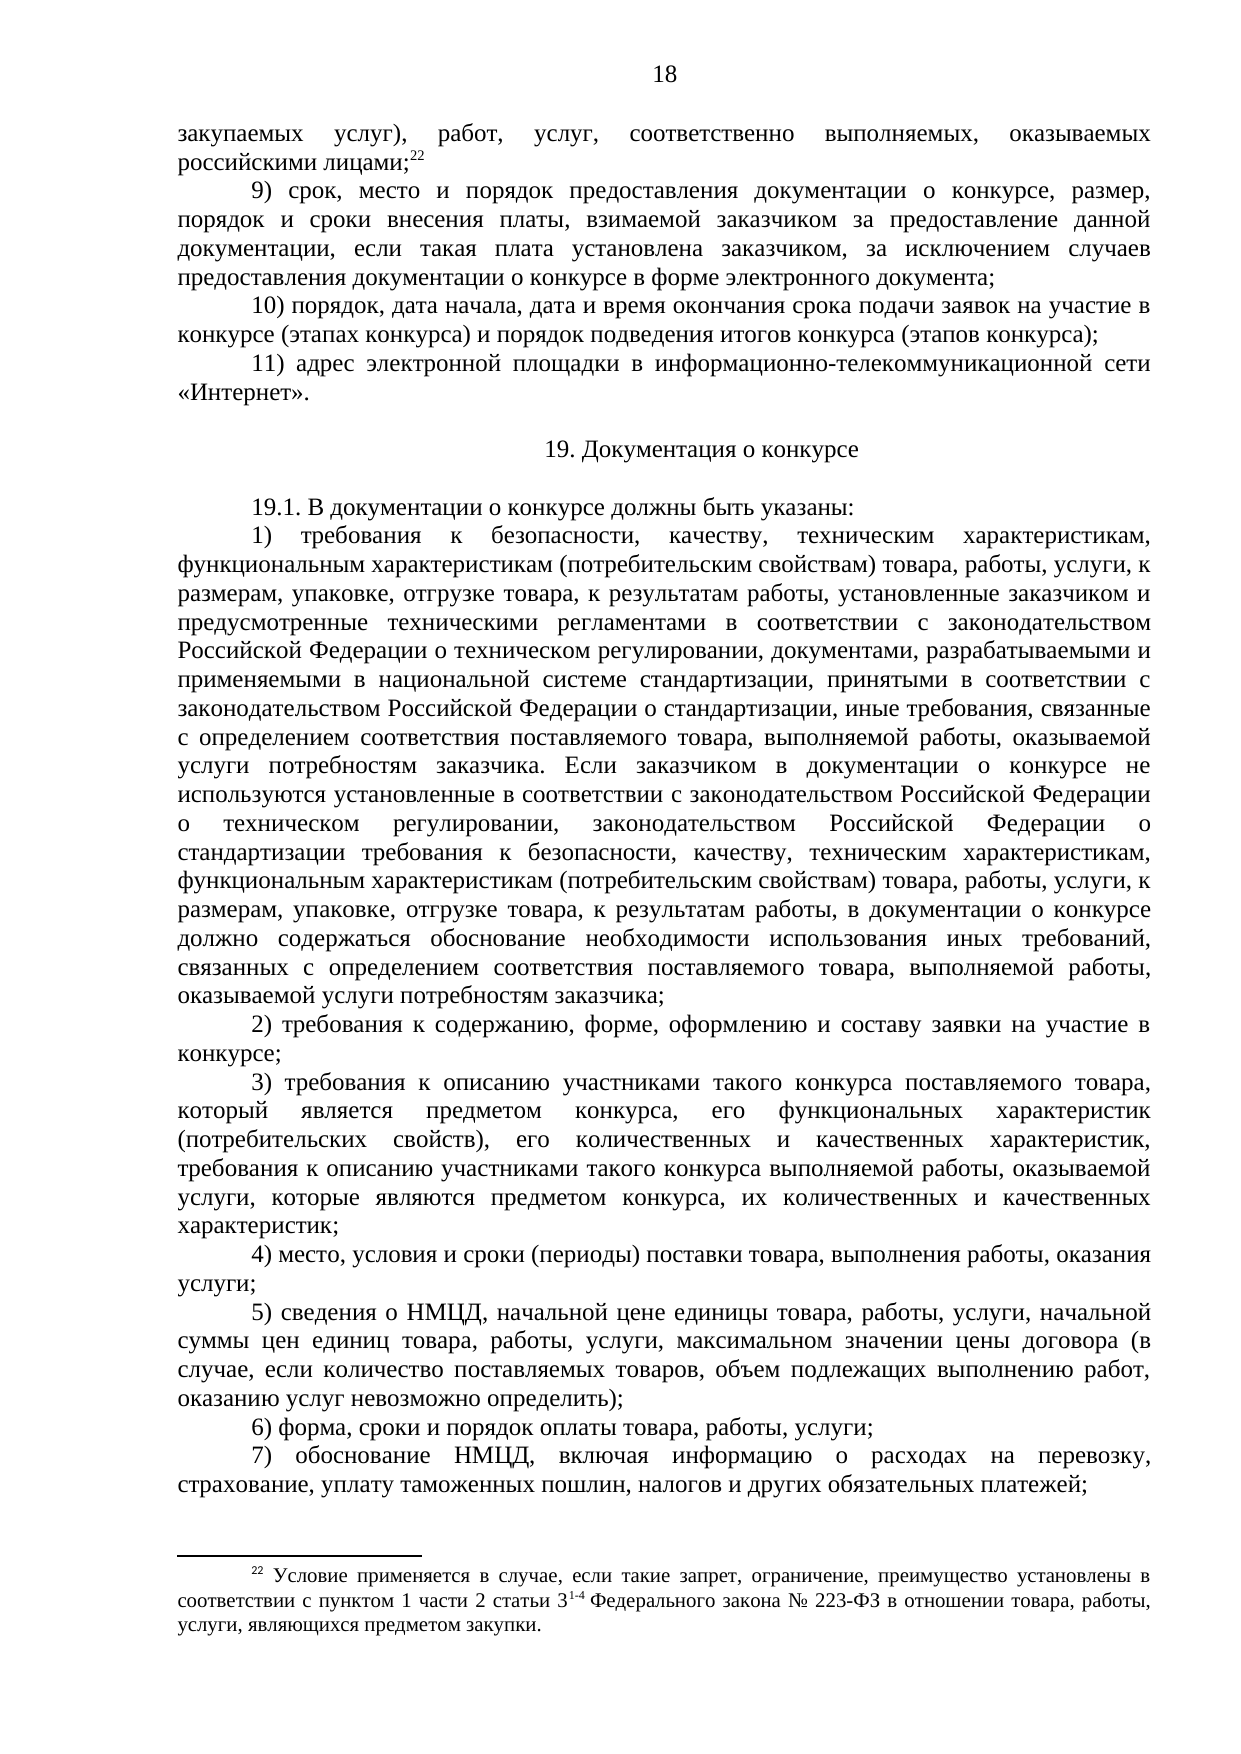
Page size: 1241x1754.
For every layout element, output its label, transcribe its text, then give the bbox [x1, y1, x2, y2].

text 9) срок, место и порядок предоставления документации о конкурсе, размер, порядок и сроки внесения платы, взимаемой заказчиком за предоставление данной документации, если такая плата установлена заказчиком, за исключением случаев предоставления документации о конкурсе в форме электронного документа; [177, 176, 1152, 291]
text 2) требования к содержанию, форме, оформлению и составу заявки на участие в конкурсе; [177, 1009, 1152, 1067]
text 11) адрес электронной площадки в информационно-телекоммуникационной сети «Интернет». [177, 348, 1152, 406]
text 5) сведения о НМЦД, начальной цене единицы товара, работы, услуги, начальной суммы цен единиц товара, работы, услуги, максимальном значении цены договора (в случае, если количество поставляемых товаров, объем подлежащих выполнению работ, оказанию услуг невозможно определить); [177, 1297, 1152, 1412]
text 19.1. В документации о конкурсе должны быть указаны: [177, 492, 1152, 521]
text 1) требования к безопасности, качеству, техническим характеристикам, функциональным характеристикам (потребительским свойствам) товара, работы, услуги, к размерам, упаковке, отгрузке товара, к результатам работы, установленные заказчиком и предусмотренные техническими регламентами в соответствии с законодательством Российской Федерации о техническом регулировании, документами, разрабатываемыми и применяемыми в национальной системе стандартизации, принятыми в соответствии с законодательством Российской Федерации о стандартизации, иные требования, связанные с определением соответствия поставляемого товара, выполняемой работы, оказываемой услуги потребностям заказчика. Если заказчиком в документации о конкурсе не используются установленные в соответствии с законодательством Российской Федерации о техническом регулировании, законодательством Российской Федерации о стандартизации требования к безопасности, качеству, техническим характеристикам, функциональным характеристикам (потребительским свойствам) товара, работы, услуги, к размерам, упаковке, отгрузке товара, к результатам работы, в документации о конкурсе должно содержаться обоснование необходимости использования иных требований, связанных с определением соответствия поставляемого товара, выполняемой работы, оказываемой услуги потребностям заказчика; [177, 521, 1152, 1009]
list Документация о конкурсе [251, 434, 1152, 463]
text 4) место, условия и сроки (периоды) поставки товара, выполнения работы, оказания услуги; [177, 1239, 1152, 1297]
text 10) порядок, дата начала, дата и время окончания срока подачи заявок на участие в конкурсе (этапах конкурса) и порядок подведения итогов конкурса (этапов конкурса); [177, 291, 1152, 348]
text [177, 118, 1152, 176]
text 7) обоснование НМЦД, включая информацию о расходах на перевозку, страхование, уплату таможенных пошлин, налогов и других обязательных платежей; [177, 1441, 1152, 1498]
text 3) требования к описанию участниками такого конкурса поставляемого товара, который является предметом конкурса, его функциональных характеристик (потребительских свойств), его количественных и качественных характеристик, требования к описанию участниками такого конкурса выполняемой работы, оказываемой услуги, которые являются предметом конкурса, их количественных и качественных характеристик; [177, 1067, 1152, 1239]
text 6) форма, сроки и порядок оплаты товара, работы, услуги; [177, 1412, 1152, 1441]
